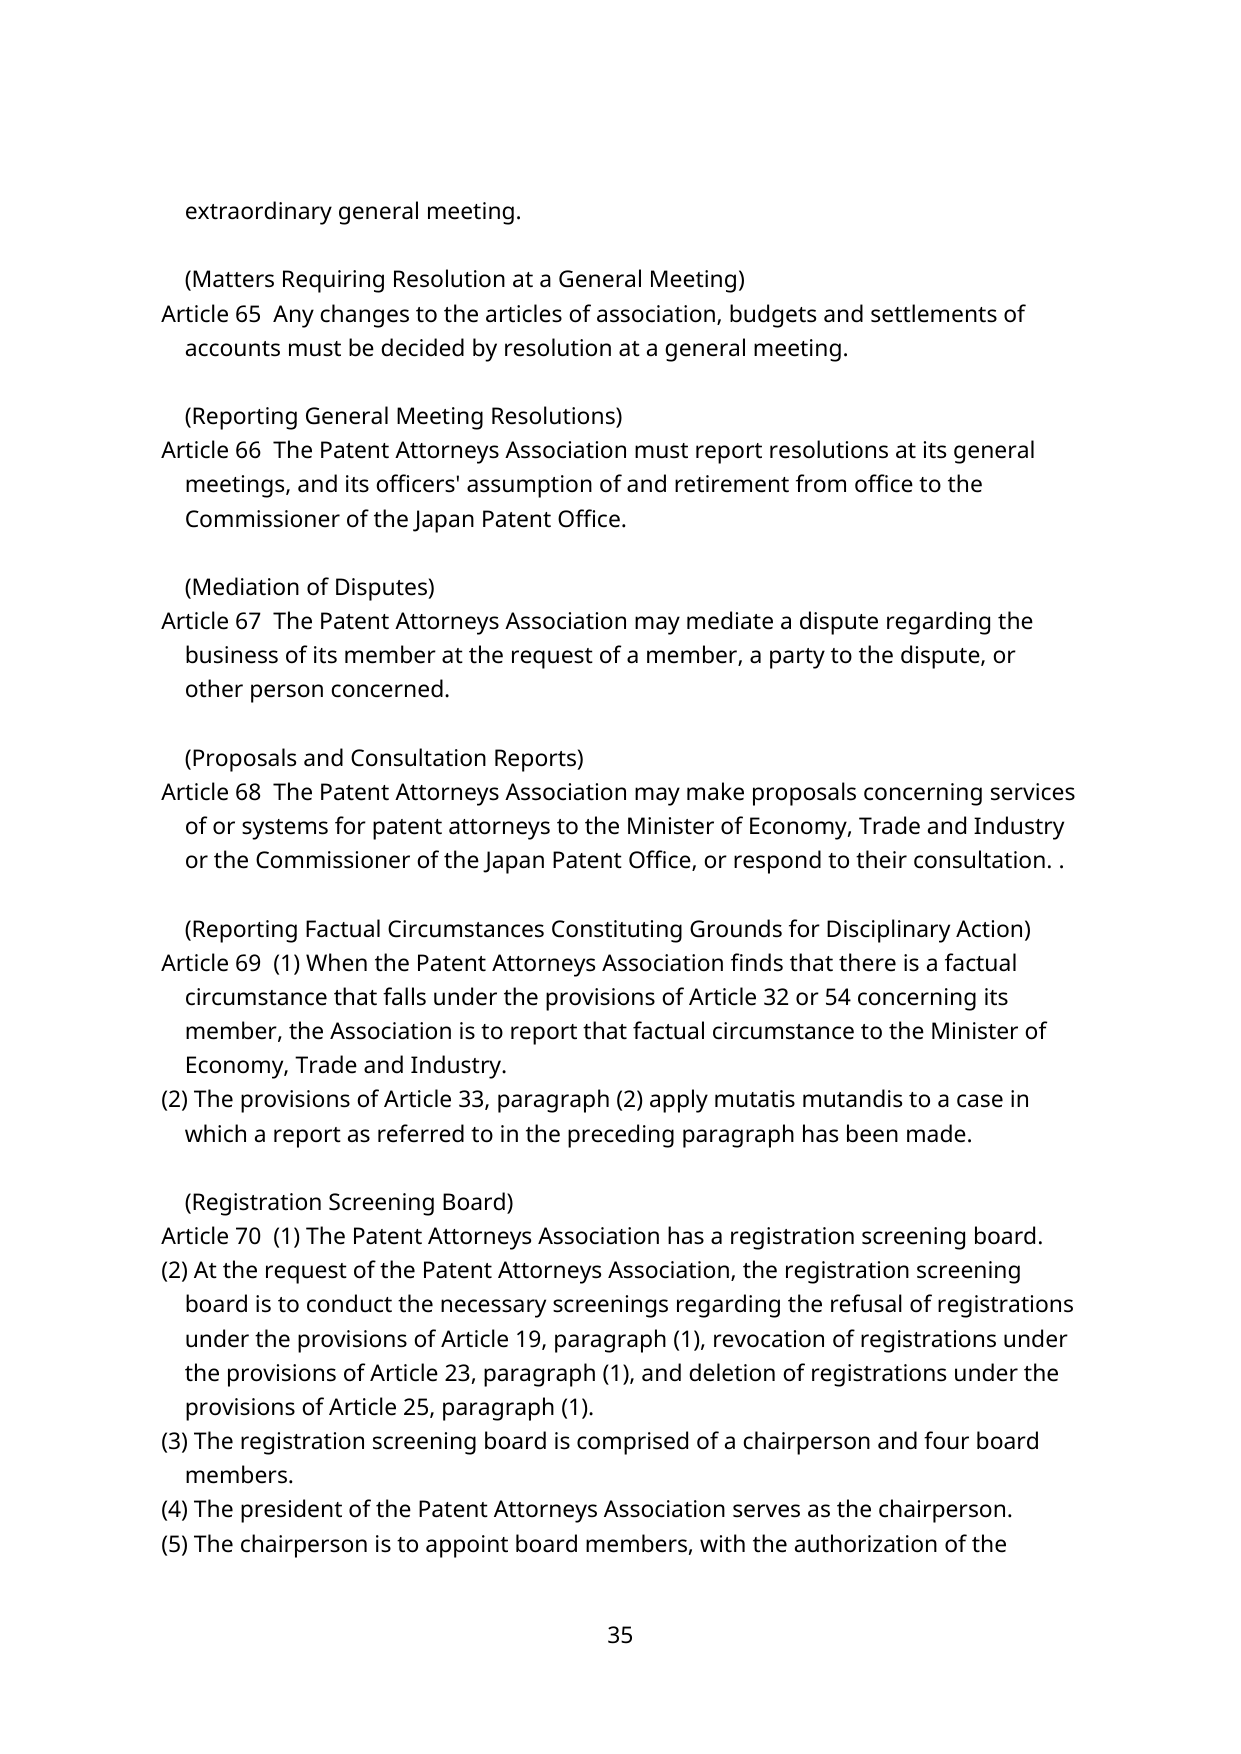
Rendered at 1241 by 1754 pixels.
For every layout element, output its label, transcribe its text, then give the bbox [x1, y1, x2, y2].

text (Registration Screening Board) [184, 1184, 1079, 1219]
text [161, 1526, 1079, 1560]
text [161, 194, 1079, 228]
text (Reporting Factual Circumstances Constituting Grounds for Disciplinary Action) [184, 911, 1079, 945]
text Article 67 The Patent Attorneys Association may mediate a dispute regarding the business of its member at the request of a member, a party to the dispute, or other person concerned. [161, 604, 1079, 706]
text (2) At the request of the Patent Attorneys Association, the registration screening board is to conduct the necessary screenings regarding the refusal of registrations under the provisions of Article 19, paragraph (1), revocation of registrations under the provisions of Article 23, paragraph (1), and deletion of registrations under the provisions of Article 25, paragraph (1). [161, 1253, 1079, 1424]
text Article 65 Any changes to the articles of association, budgets and settlements of accounts must be decided by resolution at a general meeting. [161, 296, 1079, 364]
text (Mediation of Disputes) [184, 569, 1079, 604]
text Article 66 The Patent Attorneys Association must report resolutions at its general meetings, and its officers' assumption of and retirement from office to the Commissioner of the Japan Patent Office. [161, 433, 1079, 535]
text Article 69 (1) When the Patent Attorneys Association finds that there is a factual circumstance that falls under the provisions of Article 32 or 54 concerning its member, the Association is to report that factual circumstance to the Minister of Economy, Trade and Industry. [161, 945, 1079, 1082]
text (2) The provisions of Article 33, paragraph (2) apply mutatis mutandis to a case in which a report as referred to in the preceding paragraph has been made. [161, 1082, 1079, 1150]
text (Matters Requiring Resolution at a General Meeting) [184, 262, 1079, 296]
text (4) The president of the Patent Attorneys Association serves as the chairperson. [161, 1492, 1079, 1526]
text Article 68 The Patent Attorneys Association may make proposals concerning services of or systems for patent attorneys to the Minister of Economy, Trade and Industry or the Commissioner of the Japan Patent Office, or respond to their consultation. . [161, 774, 1079, 877]
text (3) The registration screening board is comprised of a chairperson and four board members. [161, 1424, 1079, 1492]
text (Proposals and Consultation Reports) [184, 740, 1079, 774]
text Article 70 (1) The Patent Attorneys Association has a registration screening board. [161, 1219, 1079, 1253]
text (Reporting General Meeting Resolutions) [184, 399, 1079, 433]
